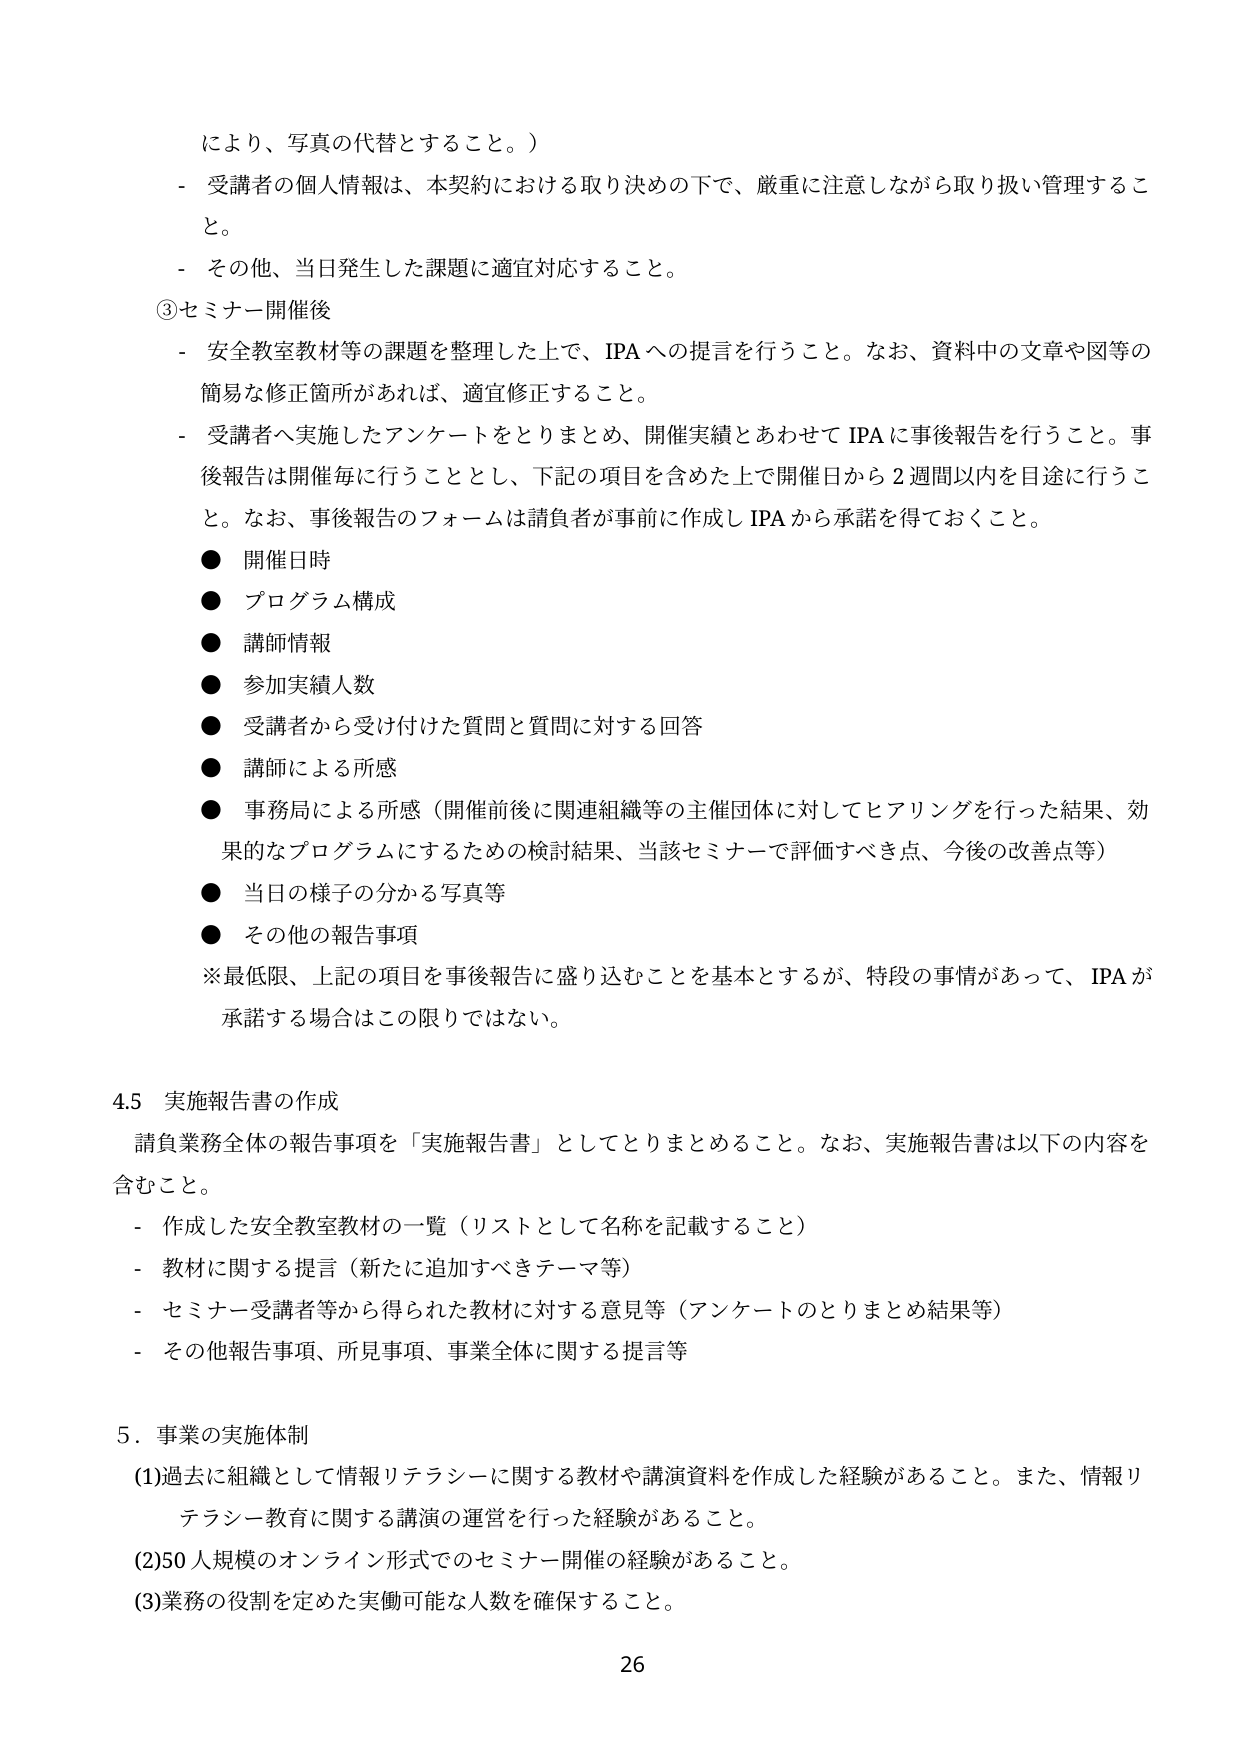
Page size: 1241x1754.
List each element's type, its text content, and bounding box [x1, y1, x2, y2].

text (3)業務の役割を定めた実働可能な人数を確保すること。 [112, 1576, 1153, 1618]
text ● その他の報告事項 [112, 910, 1153, 951]
text ● 当日の様子の分かる写真等 [112, 868, 1153, 910]
text ● 受講者から受け付けた質問と質問に対する回答 [112, 701, 1153, 743]
text ● プログラム構成 [112, 576, 1153, 618]
text - セミナー受講者等から得られた教材に対する意見等（アンケートのとりまとめ結果等） [112, 1285, 1153, 1326]
text - その他報告事項、所見事項、事業全体に関する提言等 [112, 1326, 1153, 1368]
text - その他、当日発生した課題に適宜対応すること。 [112, 243, 1153, 285]
text ③セミナー開催後 [112, 285, 1153, 326]
text ● 事務局による所感（開催前後に関連組織等の主催団体に対してヒアリングを行った結果、効果的なプログラムにするための検討結果、当該セミナーで評価すべき点、今後の改善点等） [112, 785, 1153, 868]
text ※最低限、上記の項目を事後報告に盛り込むことを基本とするが、特段の事情があって、IPAが承諾する場合はこの限りではない。 [112, 951, 1153, 1035]
text - 教材に関する提言（新たに追加すべきテーマ等） [112, 1243, 1153, 1285]
text - 受講者へ実施したアンケートをとりまとめ、開催実績とあわせてIPAに事後報告を行うこと。事後報告は開催毎に行うこととし、下記の項目を含めた上で開催日から2週間以内を目途に行うこと。なお、事後報告のフォームは請負者が事前に作成しIPAから承諾を得ておくこと。 [112, 410, 1153, 535]
text ● 講師による所感 [112, 743, 1153, 785]
text ● 参加実績人数 [112, 660, 1153, 701]
text 請負業務全体の報告事項を「実施報告書」としてとりまとめること。なお、実施報告書は以下の内容を含むこと。 [112, 1118, 1153, 1201]
text ● 開催日時 [112, 535, 1153, 576]
text ● 講師情報 [112, 618, 1153, 660]
text - 作成した安全教室教材の一覧（リストとして名称を記載すること） [112, 1201, 1153, 1243]
text - 安全教室教材等の課題を整理した上で、IPAへの提言を行うこと。なお、資料中の文章や図等の簡易な修正箇所があれば、適宜修正すること。 [112, 326, 1153, 410]
text 4.5 実施報告書の作成 [112, 1076, 1153, 1118]
text (2)50人規模のオンライン形式でのセミナー開催の経験があること。 [134, 1535, 1153, 1576]
text - 受講者の個人情報は、本契約における取り決めの下で、厳重に注意しながら取り扱い管理すること。 [112, 160, 1153, 243]
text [112, 118, 1153, 160]
text (1)過去に組織として情報リテラシーに関する教材や講演資料を作成した経験があること。また、情報リテラシー教育に関する講演の運営を行った経験があること。 [134, 1451, 1153, 1535]
text ５．事業の実施体制 [112, 1410, 1153, 1451]
